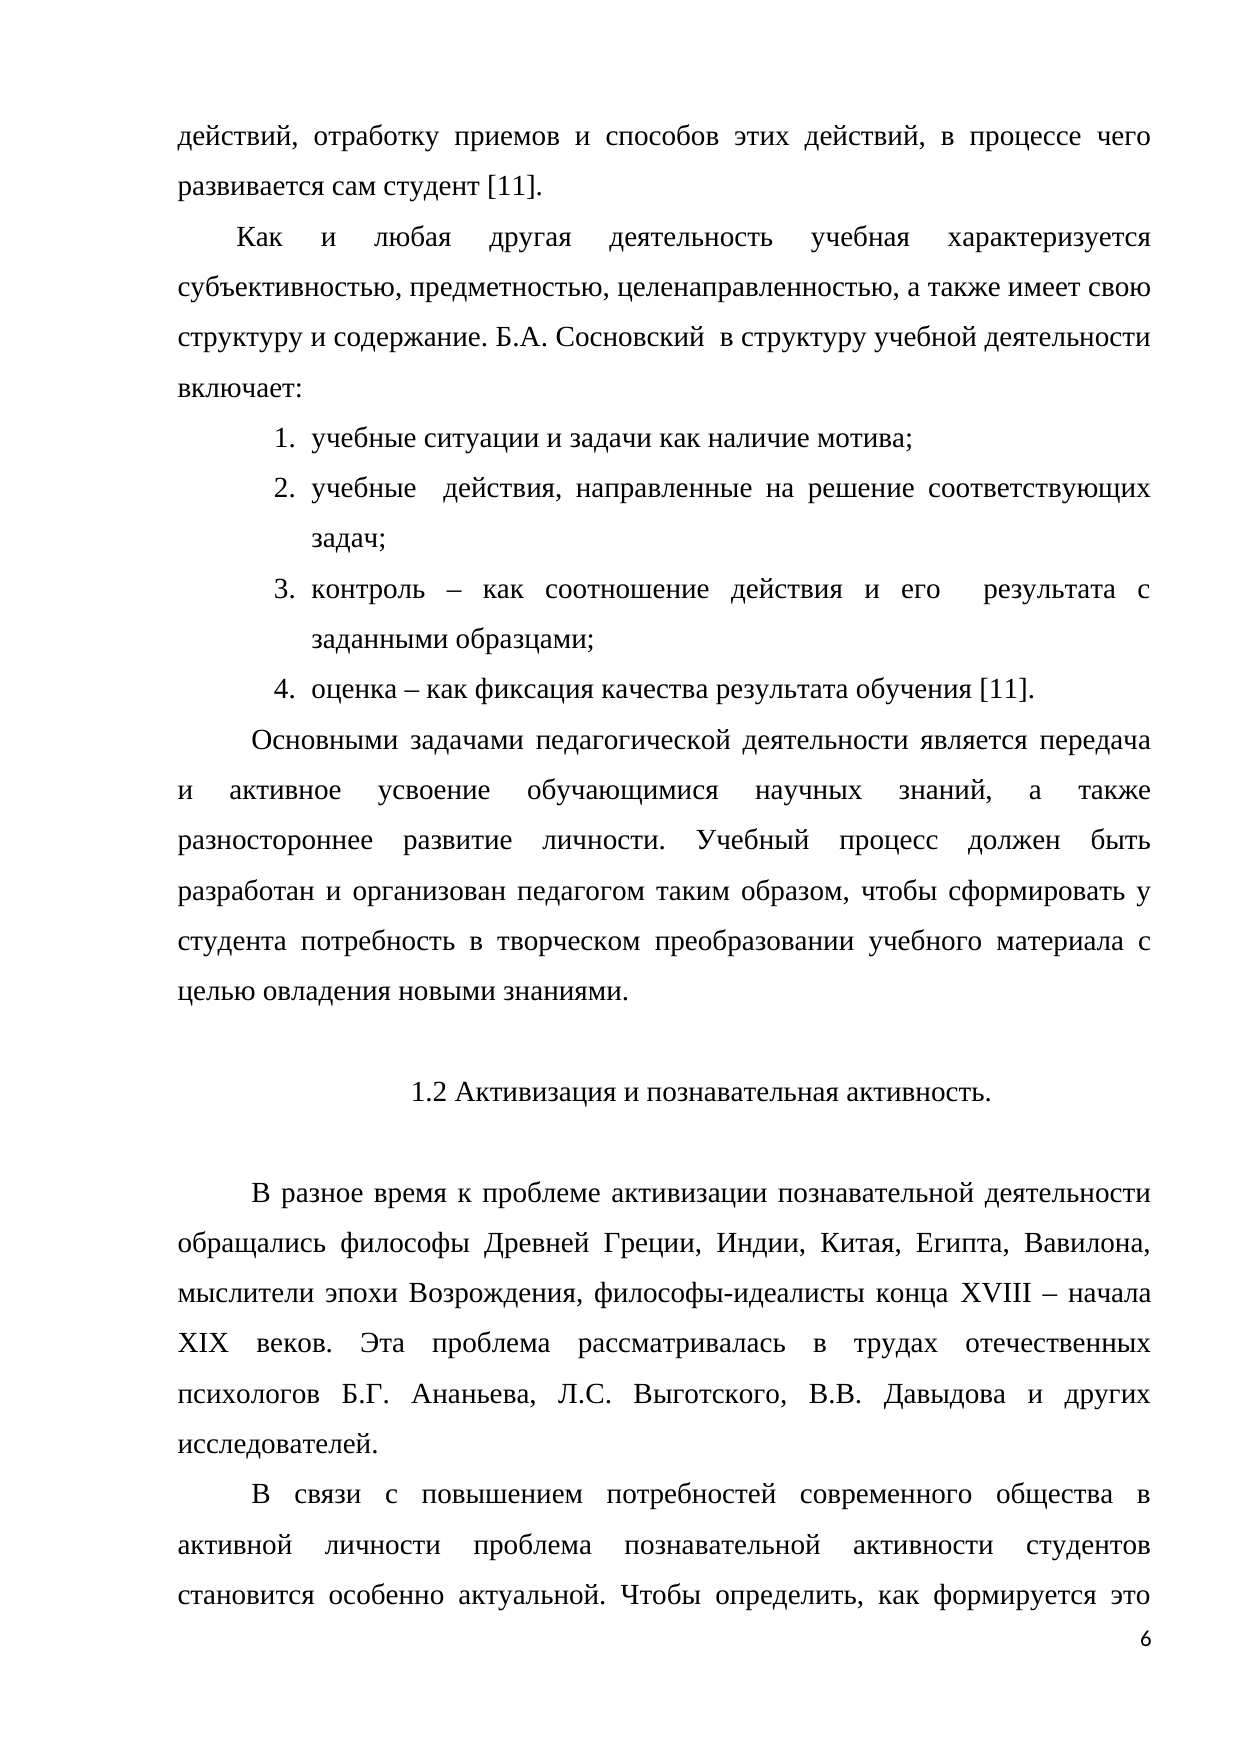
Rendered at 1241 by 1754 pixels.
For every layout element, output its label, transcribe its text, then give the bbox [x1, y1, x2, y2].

text 1.2 Активизация и познавательная активность. [177, 1074, 1152, 1108]
text В разное время к проблеме активизации познавательной деятельности обращались философы Древней Греции, Индии, Китая, Египта, Вавилона, мыслители эпохи Возрождения, философы-идеалисты конца XVIII – начала XIX веков. Эта проблема рассматривалась в трудах отечественных психологов Б.Г. Ананьева, Л.С. Выготского, В.В. Давыдова и других исследователей. [177, 1175, 1152, 1460]
text Основными задачами педагогической деятельности является передача и активное усвоение обучающимися научных знаний, а также разностороннее развитие личности. Учебный процесс должен быть разработан и организован педагогом таким образом, чтобы сформировать у студента потребность в творческом преобразовании учебного материала с целью овладения новыми знаниями. [177, 722, 1152, 1007]
text Как и любая другая деятельность учебная характеризуется субъективностью, предметностью, целенаправленностью, а также имеет свою структуру и содержание. Б.А. Сосновский в структуру учебной деятельности включает: [177, 219, 1152, 403]
list учебные ситуации и задачи как наличие мотива; [274, 420, 1152, 453]
list контроль – как соотношение действия и его результата с заданными образцами; [274, 571, 1152, 655]
list оценка – как фиксация качества результата обучения [11]. [274, 672, 1152, 705]
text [177, 1477, 1152, 1611]
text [177, 118, 1152, 202]
list учебные действия, направленные на решение соответствующих задач; [274, 470, 1152, 554]
